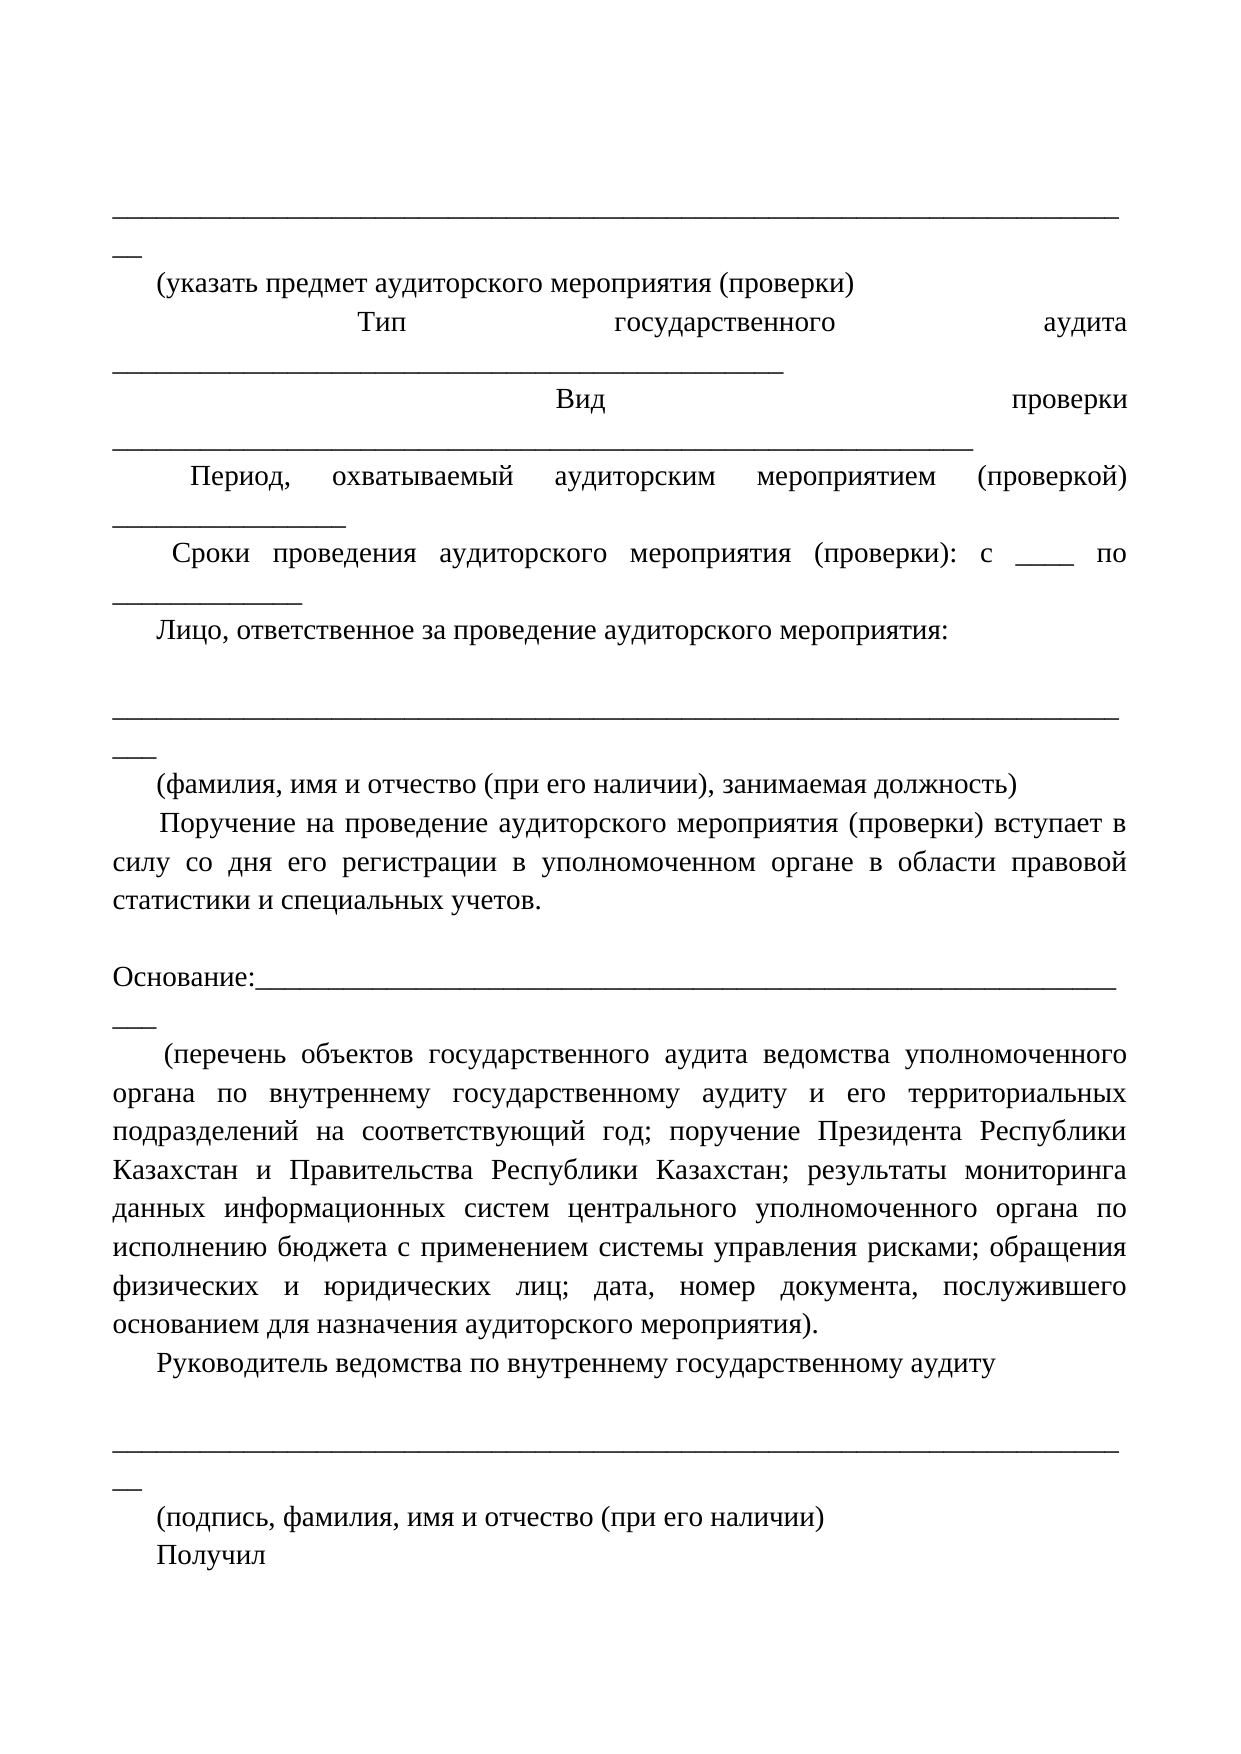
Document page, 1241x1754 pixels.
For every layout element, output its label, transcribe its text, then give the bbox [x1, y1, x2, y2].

text Поручение на проведение аудиторского мероприятия (проверки) вступает в силу со дня его регистрации в уполномоченном органе в области правовой статистики и специальных учетов. [112, 805, 1128, 916]
text Тип государственного аудита ______________________________________________ [112, 304, 1128, 376]
text (фамилия, имя и отчество (при его наличии), занимаемая должность) [112, 767, 1128, 800]
text Лицо, ответственное за проведение аудиторского мероприятия: [112, 612, 1128, 646]
text Руководитель ведомства по внутреннему государственному аудиту [112, 1345, 1128, 1378]
text Получил [112, 1537, 1128, 1571]
text Вид проверки ___________________________________________________________ [112, 381, 1128, 453]
text (указать предмет аудиторского мероприятия (проверки) [112, 266, 1128, 299]
text (перечень объектов государственного аудита ведомства уполномоченного органа по внутреннему государственному аудиту и его территориальных подразделений на соответствующий год; поручение Президента Республики Казахстан и Правительства Республики Казахстан; результаты мониторинга данных информационных систем центрального уполномоченного органа по исполнению бюджета с применением системы управления рисками; обращения физических и юридических лиц; дата, номер документа, послужившего основанием для назначения аудиторского мероприятия). [112, 1036, 1128, 1340]
text (подпись, фамилия, имя и отчество (при его наличии) [112, 1499, 1128, 1532]
text Основание:______________________________________________________________ [112, 921, 1128, 1031]
text _______________________________________________________________________ [112, 150, 1128, 261]
text ________________________________________________________________________ [112, 651, 1128, 762]
text Сроки проведения аудиторского мероприятия (проверки): с ____ по _____________ [112, 535, 1128, 607]
text Период, охватываемый аудиторским мероприятием (проверкой) ________________ [112, 458, 1128, 530]
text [112, 1383, 1128, 1494]
